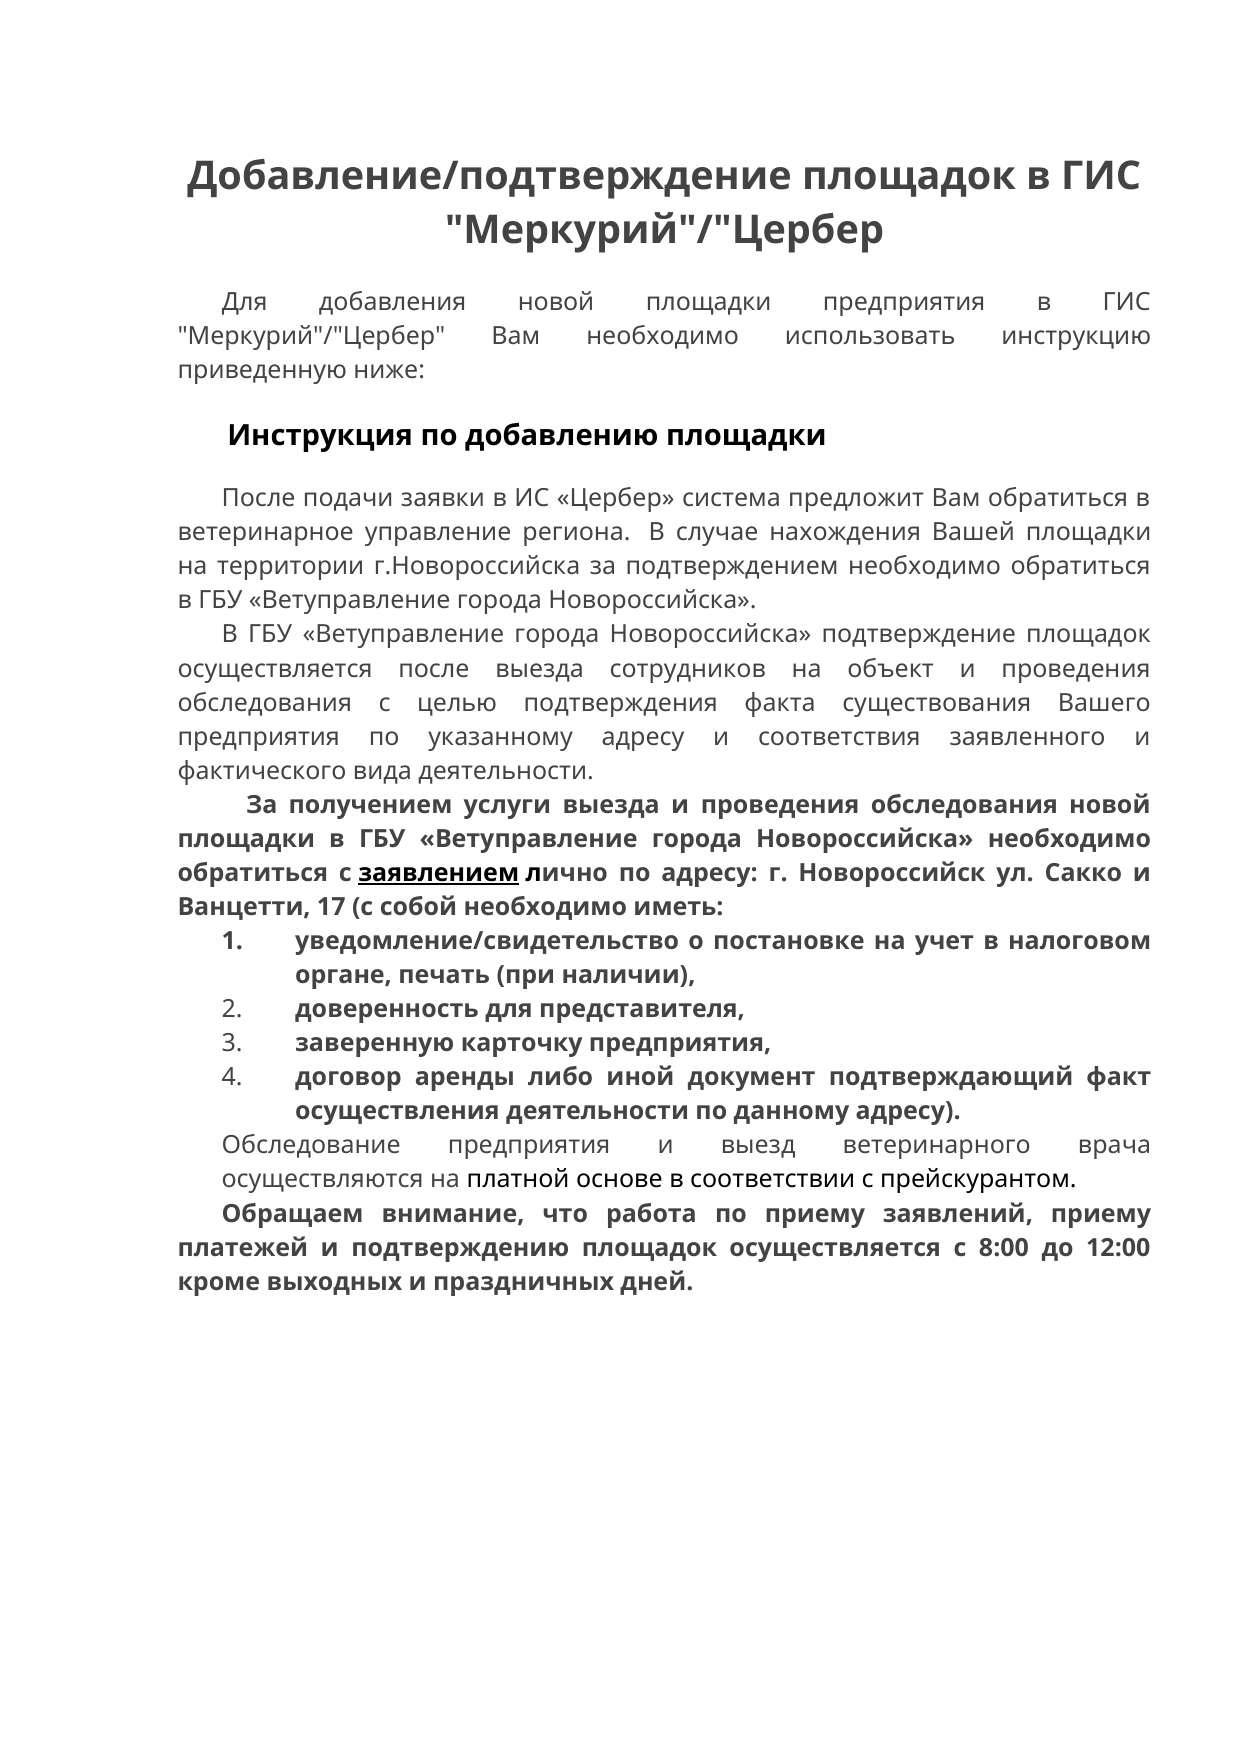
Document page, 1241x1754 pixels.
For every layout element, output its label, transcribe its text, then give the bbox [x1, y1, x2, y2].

text Обращаем внимание, что работа по приему заявлений, приему платежей и подтверждению площадок осуществляется с 8:00 до 12:00 кроме выходных и праздничных дней. [177, 1195, 1152, 1297]
text Для добавления новой площадки предприятия в ГИС "Меркурий"/"Цербер" Вам необходимо использовать инструкцию приведенную ниже: [177, 283, 1152, 386]
text Добавление/подтверждение площадок в ГИС "Меркурий"/"Цербер [177, 147, 1152, 255]
text Инструкция по добавлению площадки [177, 414, 1152, 454]
text После подачи заявки в ИС «Цербер» система предложит Вам обратиться в ветеринарное управление региона. В случае нахождения Вашей площадки на территории г.Новороссийска за подтверждением необходимо обратиться в ГБУ «Ветуправление города Новороссийска». [177, 480, 1152, 616]
text Обследование предприятия и выезд ветеринарного врача осуществляются на платной основе в соответствии с прейскурантом. [221, 1127, 1152, 1195]
list заверенную карточку предприятия, [221, 1025, 1152, 1059]
list договор аренды либо иной документ подтверждающий факт осуществления деятельности по данному адресу). [221, 1059, 1152, 1127]
list доверенность для представителя, [221, 991, 1152, 1025]
list уведомление/свидетельство о постановке на учет в налоговом органе, печать (при наличии), [221, 923, 1152, 991]
text В ГБУ «Ветуправление города Новороссийска» подтверждение площадок осуществляется после выезда сотрудников на объект и проведения обследования с целью подтверждения факта существования Вашего предприятия по указанному адресу и соответствия заявленного и фактического вида деятельности. [177, 616, 1152, 786]
text За получением услуги выезда и проведения обследования новой площадки в ГБУ «Ветуправление города Новороссийска» необходимо обратиться с заявлением лично по адресу: г. Новороссийск ул. Сакко и Ванцетти, 17 (с собой необходимо иметь: [177, 786, 1152, 923]
